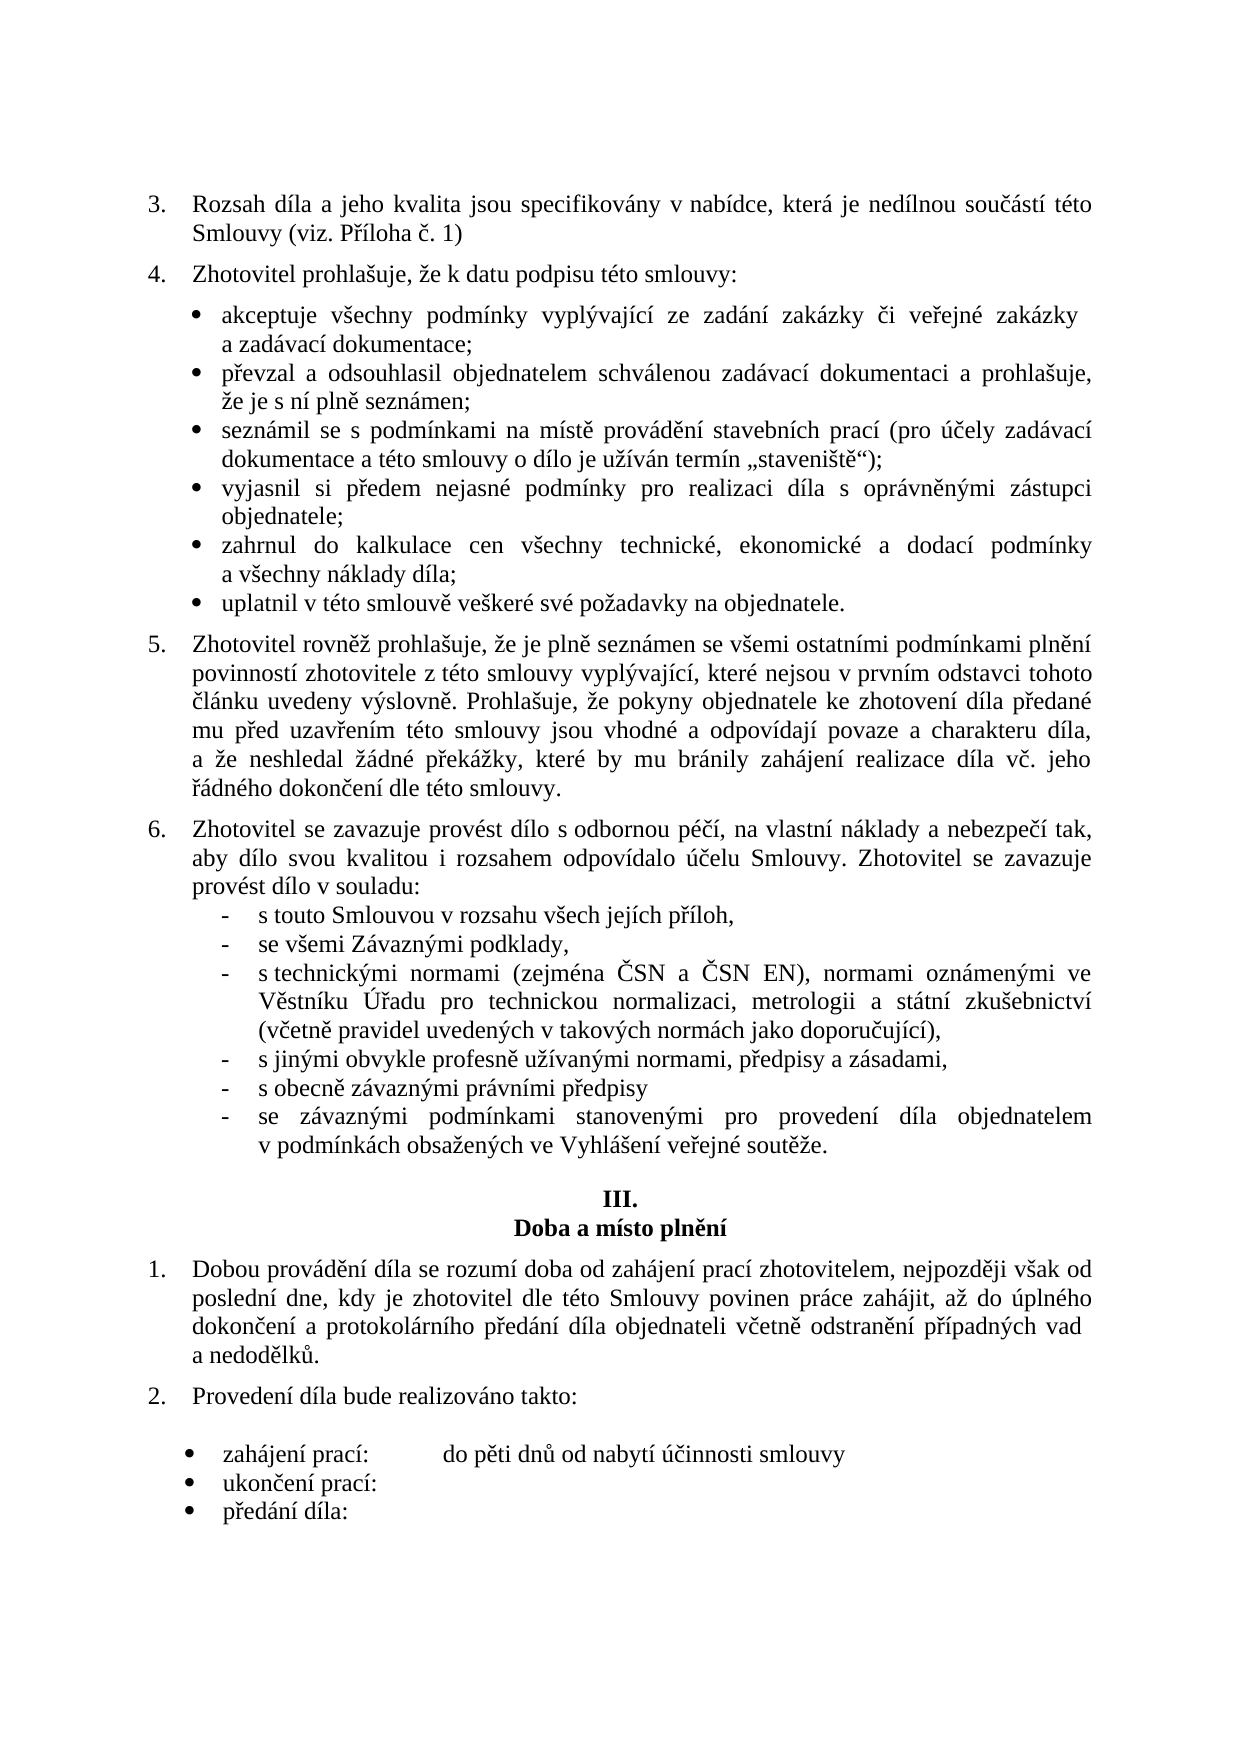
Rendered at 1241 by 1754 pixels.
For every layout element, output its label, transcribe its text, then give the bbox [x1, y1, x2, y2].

list zahájení prací: do pěti dnů od nabytí účinnosti smlouvy [185, 1439, 1093, 1468]
text III. [148, 1184, 1093, 1213]
list s touto Smlouvou v rozsahu všech jejích příloh, [221, 900, 1093, 929]
list s technickými normami (zejména ČSN a ČSN EN), normami oznámenými ve Věstníku Úřadu pro technickou normalizaci, metrologii a státní zkušebnictví (včetně pravidel uvedených v takových normách jako doporučující), [221, 958, 1093, 1044]
list uplatnil v této smlouvě veškeré své požadavky na objednatele. [192, 588, 1093, 616]
list s obecně závaznými právními předpisy [221, 1073, 1093, 1101]
list akceptuje všechny podmínky vyplývající ze zadání zakázky či veřejné zakázky a zadávací dokumentace; [192, 300, 1093, 358]
list předání díla: [185, 1496, 1093, 1525]
list se všemi Závaznými podklady, [221, 929, 1093, 958]
list Provedení díla bude realizováno takto: [148, 1381, 1093, 1410]
list vyjasnil si předem nejasné podmínky pro realizaci díla s oprávněnými zástupci objednatele; [192, 473, 1093, 530]
list se závaznými podmínkami stanovenými pro provedení díla objednatelem v podmínkách obsažených ve Vyhlášení veřejné soutěže. [221, 1101, 1093, 1159]
list Zhotovitel rovněž prohlašuje, že je plně seznámen se všemi ostatními podmínkami plnění povinností zhotovitele z této smlouvy vyplývající, které nejsou v prvním odstavci tohoto článku uvedeny výslovně. Prohlašuje, že pokyny objednatele ke zhotovení díla předané mu před uzavřením této smlouvy jsou vhodné a odpovídají povaze a charakteru díla, a že neshledal žádné překážky, které by mu bránily zahájení realizace díla vč. jeho řádného dokončení dle této smlouvy. [148, 629, 1093, 801]
list Rozsah díla a jeho kvalita jsou specifikovány v nabídce, která je nedílnou součástí této Smlouvy (viz. Příloha č. 1) [148, 189, 1093, 246]
list s jinými obvykle profesně užívanými normami, předpisy a zásadami, [221, 1044, 1093, 1073]
list zahrnul do kalkulace cen všechny technické, ekonomické a dodací podmínky a všechny náklady díla; [192, 530, 1093, 588]
list ukončení prací: [185, 1468, 1093, 1496]
text Doba a místo plnění [148, 1213, 1093, 1241]
list Zhotovitel se zavazuje provést dílo s odbornou péčí, na vlastní náklady a nebezpečí tak, aby dílo svou kvalitou i rozsahem odpovídalo účelu Smlouvy. Zhotovitel se zavazuje provést dílo v souladu: [148, 814, 1093, 900]
list převzal a odsouhlasil objednatelem schválenou zadávací dokumentaci a prohlašuje, že je s ní plně seznámen; [192, 358, 1093, 415]
list seznámil se s podmínkami na místě provádění stavebních prací (pro účely zadávací dokumentace a této smlouvy o dílo je užíván termín „staveniště“); [192, 415, 1093, 473]
list Zhotovitel prohlašuje, že k datu podpisu této smlouvy: [148, 259, 1093, 288]
list Dobou provádění díla se rozumí doba od zahájení prací zhotovitelem, nejpozději však od poslední dne, kdy je zhotovitel dle této Smlouvy povinen práce zahájit, až do úplného dokončení a protokolárního předání díla objednateli včetně odstranění případných vad a nedodělků. [148, 1254, 1093, 1369]
